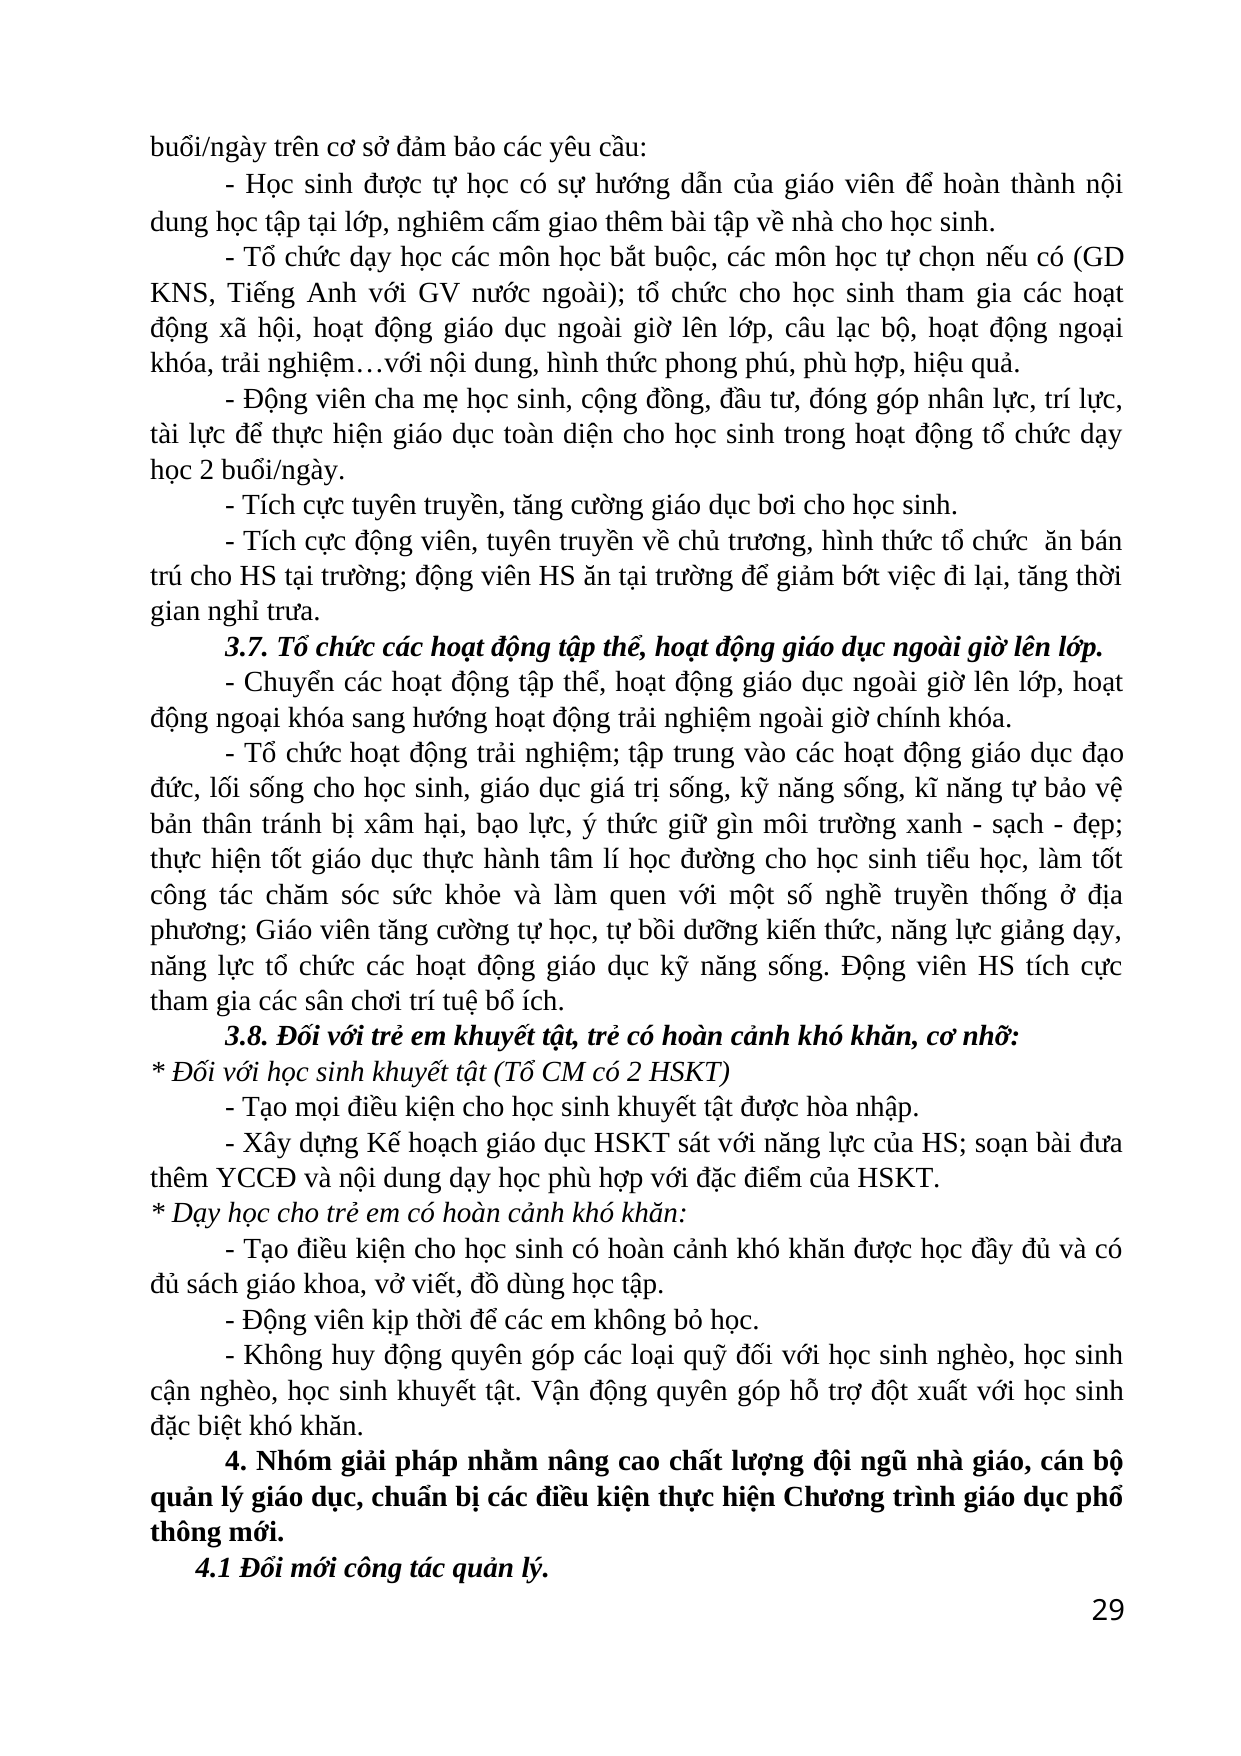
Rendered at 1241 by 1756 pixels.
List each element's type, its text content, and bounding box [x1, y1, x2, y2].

text - Không huy động quyên góp các loại quỹ đối với học sinh nghèo, học sinh cận nghèo, học sinh khuyết tật. Vận động quyên góp hỗ trợ đột xuất với học sinh đặc biệt khó khăn. [150, 1335, 1124, 1442]
text - Tạo mọi điều kiện cho học sinh khuyết tật được hòa nhập. [150, 1087, 1124, 1123]
text 3.7. Tổ chức các hoạt động tập thể, hoạt động giáo dục ngoài giờ lên lớp. [150, 627, 1124, 662]
text 4.1 Đổi mới công tác quản lý. [150, 1548, 1124, 1583]
text - Động viên cha mẹ học sinh, cộng đồng, đầu tư, đóng góp nhân lực, trí lực, tài lực để thực hiện giáo dục toàn diện cho học sinh trong hoạt động tổ chức dạy học 2 buổi/ngày. [150, 379, 1124, 485]
text buổi/ngày trên cơ sở đảm bảo các yêu cầu: [150, 125, 1124, 162]
text - Tạo điều kiện cho học sinh có hoàn cảnh khó khăn được học đầy đủ và có đủ sách giáo khoa, vở viết, đồ dùng học tập. [150, 1229, 1124, 1300]
text - Tích cực động viên, tuyên truyền về chủ trương, hình thức tổ chức ăn bán trú cho HS tại trường; động viên HS ăn tại trường để giảm bớt việc đi lại, tăng thời gian nghỉ trưa. [150, 521, 1124, 627]
text 3.8. Đối với trẻ em khuyết tật, trẻ có hoàn cảnh khó khăn, cơ nhỡ: [150, 1017, 1124, 1052]
text - Chuyển các hoạt động tập thể, hoạt động giáo dục ngoài giờ lên lớp, hoạt động ngoại khóa sang hướng hoạt động trải nghiệm ngoài giờ chính khóa. [150, 662, 1124, 733]
text * Đối với học sinh khuyết tật (Tổ CM có 2 HSKT) [150, 1052, 1124, 1087]
text - Tích cực tuyên truyền, tăng cường giáo dục bơi cho học sinh. [150, 485, 1124, 521]
text - Động viên kịp thời để các em không bỏ học. [150, 1300, 1124, 1335]
text - Tổ chức hoạt động trải nghiệm; tập trung vào các hoạt động giáo dục đạo đức, lối sống cho học sinh, giáo dục giá trị sống, kỹ năng sống, kĩ năng tự bảo vệ bản thân tránh bị xâm hại, bạo lực, ý thức giữ gìn môi trường xanh - sạch - đẹp; thực hiện tốt giáo dục thực hành tâm lí học đường cho học sinh tiểu học, làm tốt công tác chăm sóc sức khỏe và làm quen với một số nghề truyền thống ở địa phương; Giáo viên tăng cường tự học, tự bồi dưỡng kiến thức, năng lực giảng dạy, năng lực tổ chức các hoạt động giáo dục kỹ năng sống. Động viên HS tích cực tham gia các sân chơi trí tuệ bổ ích. [150, 733, 1124, 1017]
text - Học sinh được tự học có sự hướng dẫn của giáo viên để hoàn thành nội dung học tập tại lớp, nghiêm cấm giao thêm bài tập về nhà cho học sinh. [150, 162, 1124, 237]
text - Tổ chức dạy học các môn học bắt buộc, các môn học tự chọn nếu có (GD KNS, Tiếng Anh với GV nước ngoài); tổ chức cho học sinh tham gia các hoạt động xã hội, hoạt động giáo dục ngoài giờ lên lớp, câu lạc bộ, hoạt động ngoại khóa, trải nghiệm…với nội dung, hình thức phong phú, phù hợp, hiệu quả. [150, 237, 1124, 379]
text - Xây dựng Kế hoạch giáo dục HSKT sát với năng lực của HS; soạn bài đưa thêm YCCĐ và nội dung dạy học phù hợp với đặc điểm của HSKT. [150, 1123, 1124, 1194]
text * Dạy học cho trẻ em có hoàn cảnh khó khăn: [150, 1194, 1124, 1229]
text 4. Nhóm giải pháp nhằm nâng cao chất lượng đội ngũ nhà giáo, cán bộ quản lý giáo dục, chuẩn bị các điều kiện thực hiện Chương trình giáo dục phổ thông mới. [150, 1442, 1124, 1548]
